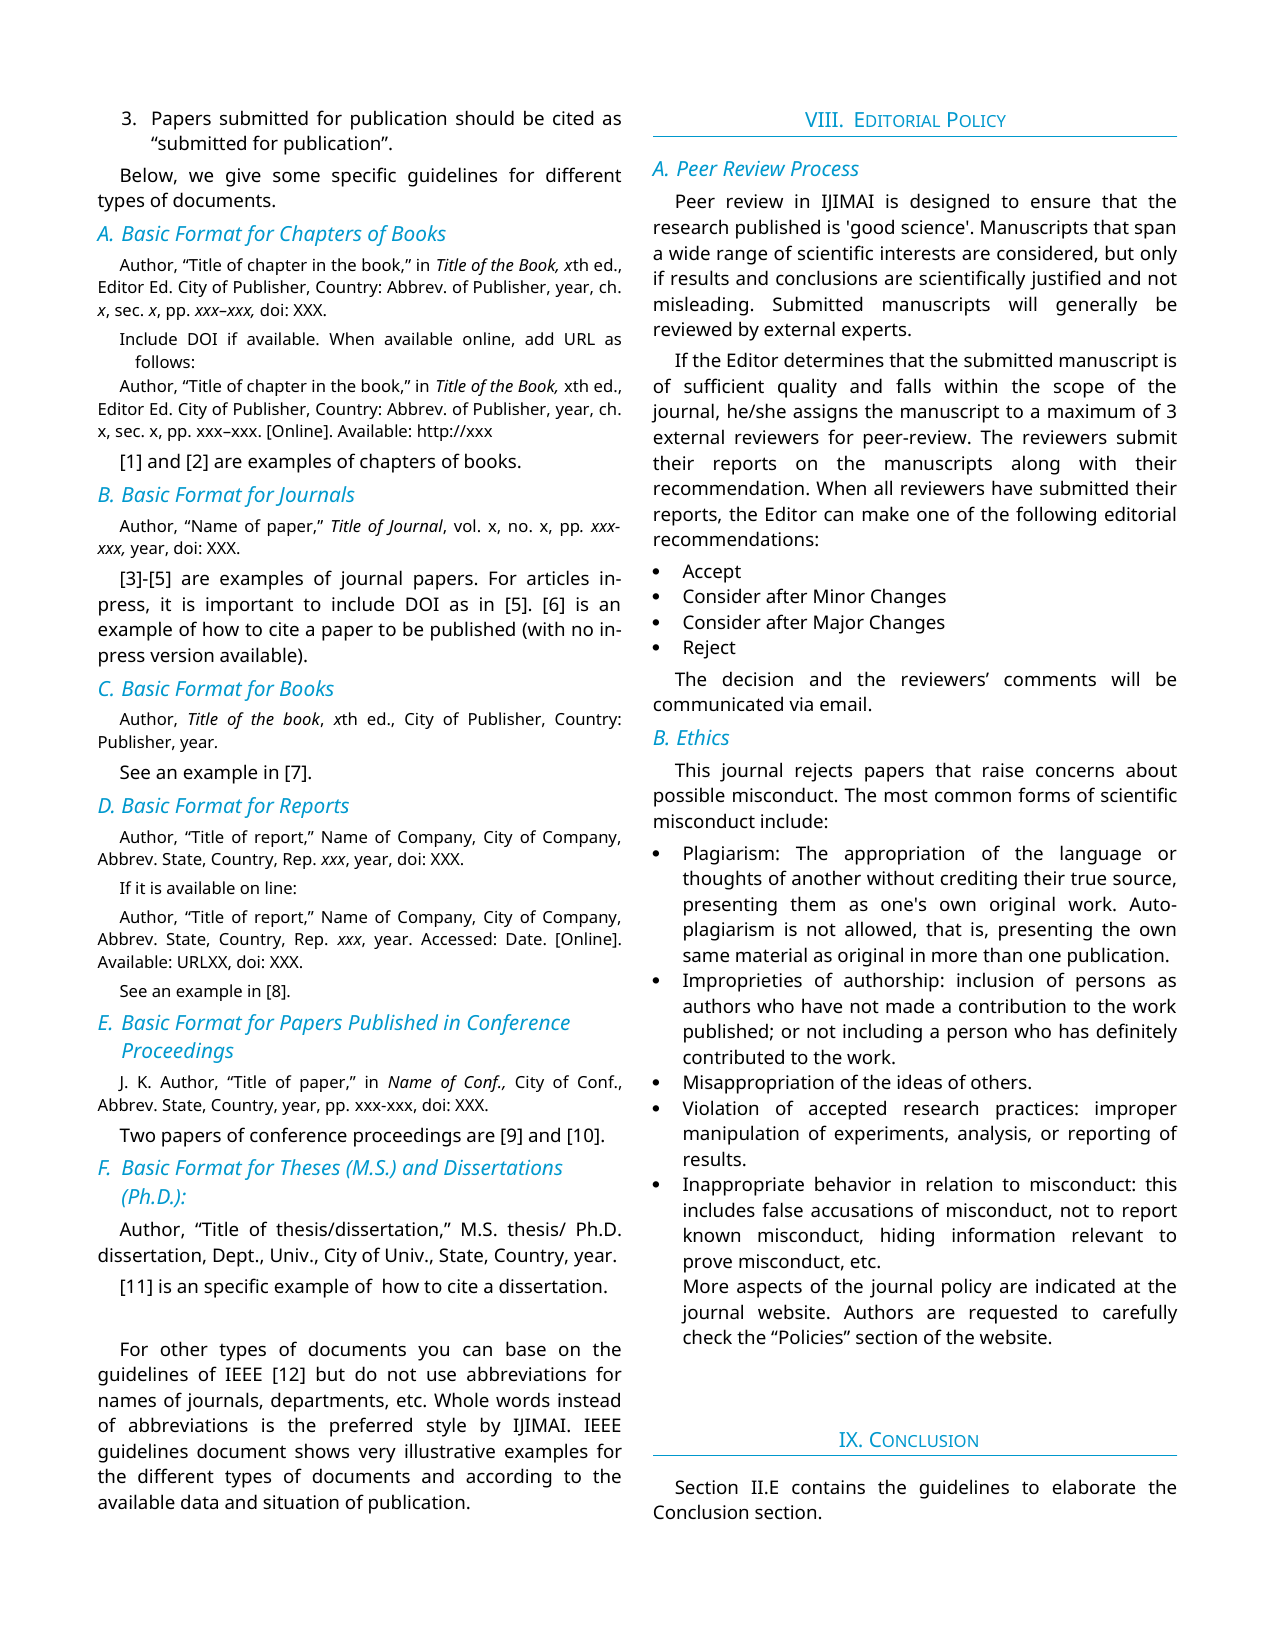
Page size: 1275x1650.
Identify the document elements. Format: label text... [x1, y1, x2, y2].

text Peer review in IJIMAI is designed to ensure that the research published is 'good science'. Manuscripts that span a wide range of scientific interests are considered, but only if results and conclusions are scientifically justified and not misleading. Submitted manuscripts will generally be reviewed by external experts. [653, 189, 1177, 342]
text Author, Title of the book, xth ed., City of Publisher, Country: Publisher, year. [97, 708, 622, 753]
text For other types of documents you can base on the guidelines of IEEE [12] but do not use abbreviations for names of journals, departments, etc. Whole words instead of abbreviations is the preferred style by IJIMAI. IEEE guidelines document shows very illustrative examples for the different types of documents and according to the available data and situation of publication. [97, 1336, 622, 1515]
text Below, we give some specific guidelines for different types of documents. [97, 162, 622, 213]
list Accept [653, 558, 1177, 583]
subtitle Basic Format for Journals [97, 480, 622, 508]
list Misappropriation of the ideas of others. [653, 1069, 1177, 1095]
text Author, “Title of chapter in the book,” in Title of the Book, xth ed., Editor Ed. City of Publisher, Country: Abbrev. of Publisher, year, ch. x, sec. x, pp. xxx–xxx. [Online]. Available: http://xxx [97, 374, 622, 442]
text [3]-[5] are examples of journal papers. For articles in-press, it is important to include DOI as in [5]. [6] is an example of how to cite a paper to be published (with no in-press version available). [97, 566, 622, 668]
text [11] is an specific example of how to cite a dissertation. [97, 1273, 622, 1299]
picture [878, 115, 886, 125]
list Inappropriate behavior in relation to misconduct: this includes false accusations of misconduct, not to report known misconduct, hiding information relevant to prove misconduct, etc. [653, 1172, 1177, 1274]
list Consider after Major Changes [653, 609, 1177, 634]
text If the Editor determines that the submitted manuscript is of sufficient quality and falls within the scope of the journal, he/she assigns the manuscript to a maximum of 3 external reviewers for peer-review. The reviewers submit their reports on the manuscripts along with their recommendation. When all reviewers have submitted their reports, the Editor can make one of the following editorial recommendations: [653, 348, 1177, 552]
text Author, “Title of report,” Name of Company, City of Company, Abbrev. State, Country, Rep. xxx, year. Accessed: Date. [Online]. Available: URLXX, doi: XXX. [97, 905, 622, 973]
subtitle Basic Format for Papers Published in Conference Proceedings [97, 1008, 622, 1065]
text J. K. Author, “Title of paper,” in Name of Conf., City of Conf., Abbrev. State, Country, year, pp. xxx-xxx, doi: XXX. [97, 1071, 622, 1116]
list Papers submitted for publication should be cited as “submitted for publication”. [121, 105, 622, 156]
list Improprieties of authorship: inclusion of persons as authors who have not made a contribution to the work published; or not including a person who has definitely contributed to the work. [653, 967, 1177, 1069]
subtitle Basic Format for Theses (M.S.) and Dissertations (Ph.D.): [97, 1153, 622, 1210]
text The decision and the reviewers’ comments will be communicated via email. [653, 666, 1177, 717]
list Reject [653, 634, 1177, 660]
list More aspects of the journal policy are indicated at the journal website. Authors are requested to carefully check the “Policies” section of the website. [682, 1274, 1177, 1350]
subtitle Editorial Policy [653, 105, 1177, 136]
subtitle Peer Review Process [653, 154, 1177, 183]
text Author, “Title of chapter in the book,” in Title of the Book, xth ed., Editor Ed. City of Publisher, Country: Abbrev. of Publisher, year, ch. x, sec. x, pp. xxx–xxx, doi: XXX. [97, 253, 622, 322]
subtitle Conclusion [653, 1425, 1177, 1455]
text Author, “Name of paper,” Title of Journal, vol. x, no. x, pp. xxx-xxx, year, doi: XXX. [97, 514, 622, 560]
text Section II.E contains the guidelines to elaborate the Conclusion section. [653, 1474, 1177, 1525]
subtitle Basic Format for Books [97, 674, 622, 702]
text See an example in [7]. [97, 759, 622, 785]
list Include DOI if available. When available online, add URL as follows: [119, 327, 622, 373]
text If it is available on line: [97, 877, 622, 899]
text See an example in [8]. [97, 979, 622, 1002]
text Author, “Title of thesis/dissertation,” M.S. thesis/ Ph.D. dissertation, Dept., Univ., City of Univ., State, Country, year. [97, 1216, 622, 1267]
list Consider after Minor Changes [653, 583, 1177, 609]
subtitle Basic Format for Chapters of Books [97, 219, 622, 247]
text This journal rejects papers that raise concerns about possible misconduct. The most common forms of scientific misconduct include: [653, 757, 1177, 834]
text [1] and [2] are examples of chapters of books. [97, 448, 624, 474]
list Violation of accepted research practices: improper manipulation of experiments, analysis, or reporting of results. [653, 1095, 1177, 1172]
text Author, “Title of report,” Name of Company, City of Company, Abbrev. State, Country, Rep. xxx, year, doi: XXX. [97, 825, 622, 871]
list Plagiarism: The appropriation of the language or thoughts of another without crediting their true source, presenting them as one's own original work. Auto-plagiarism is not allowed, that is, presenting the own same material as original in more than one publication. [653, 840, 1177, 967]
text Two papers of conference proceedings are [9] and [10]. [97, 1122, 622, 1148]
subtitle Basic Format for Reports [97, 791, 622, 819]
subtitle Ethics [653, 723, 1177, 751]
picture [981, 115, 985, 125]
